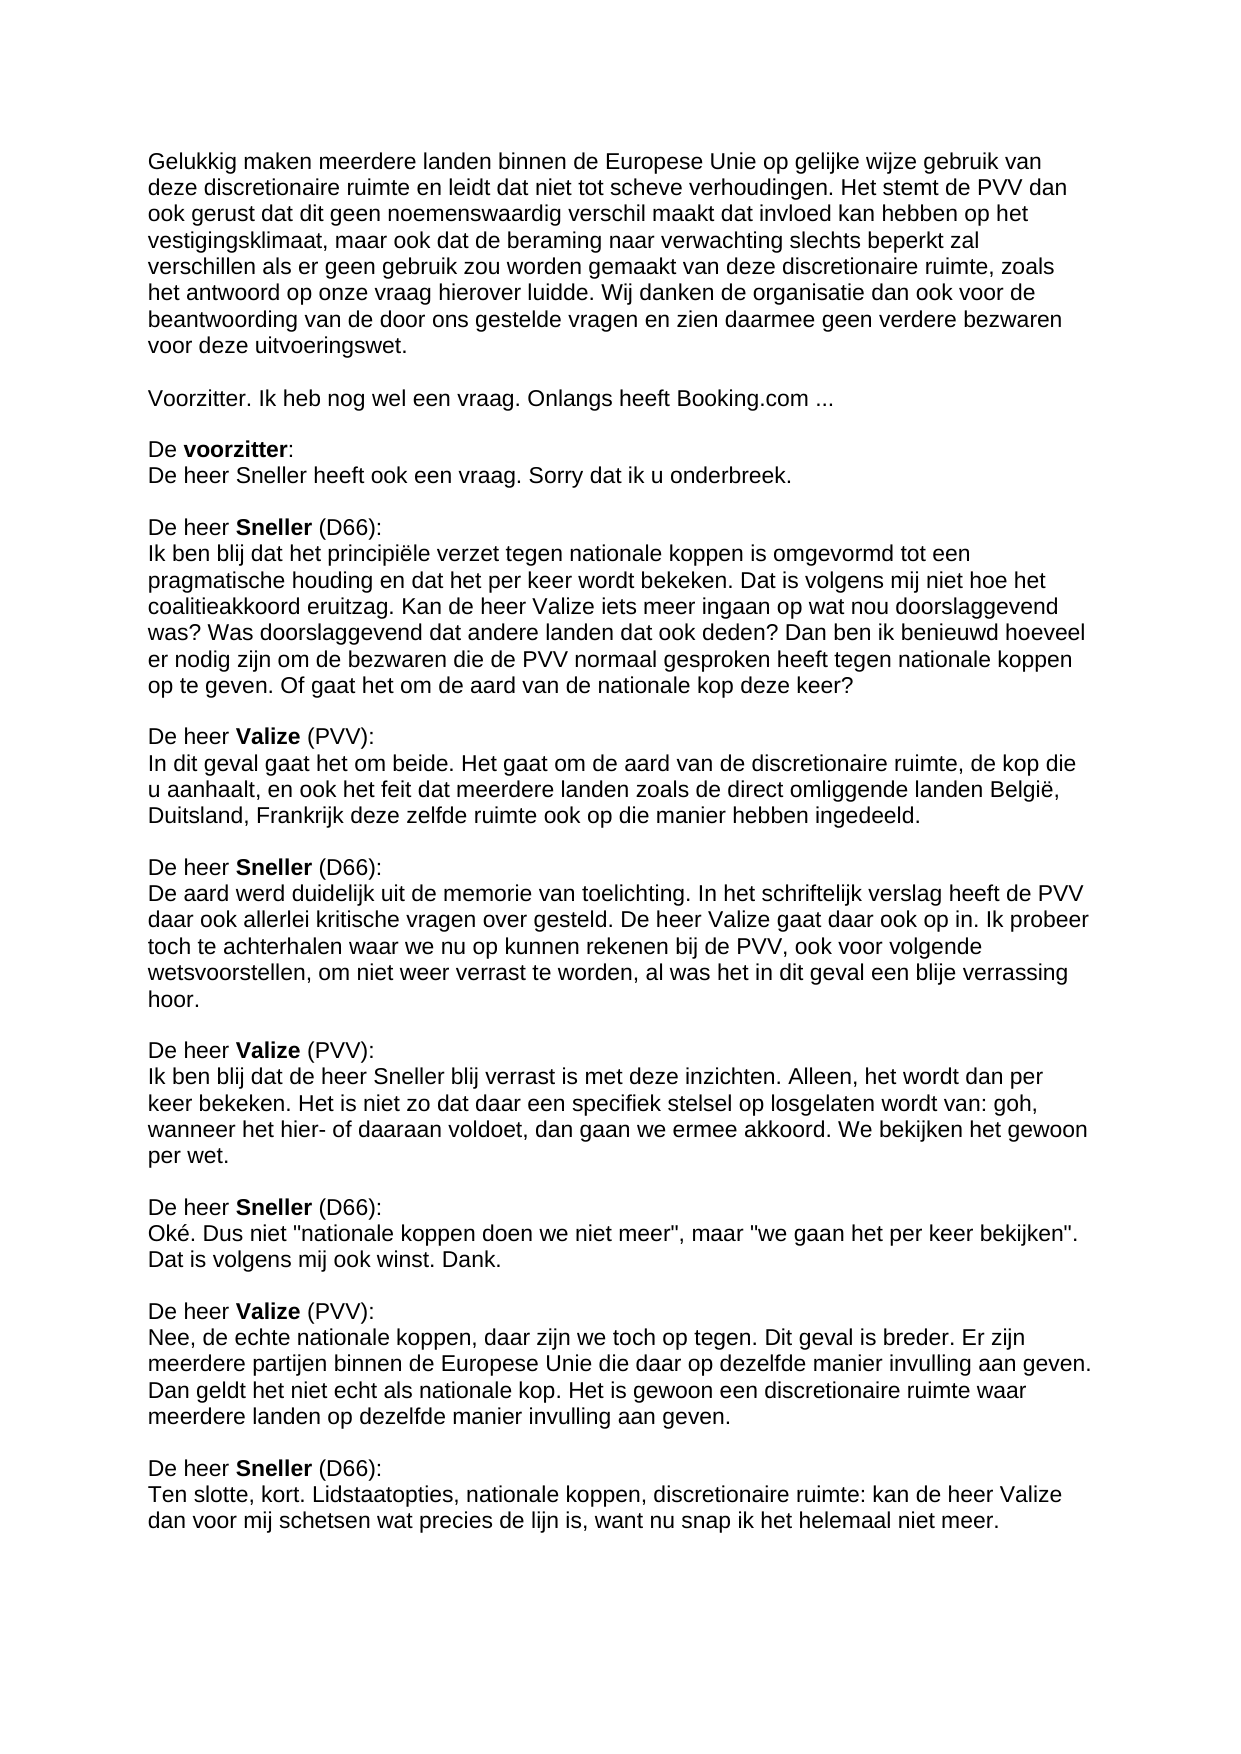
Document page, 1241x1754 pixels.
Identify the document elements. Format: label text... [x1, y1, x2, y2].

text De heer Valize (PVV): Nee, de echte nationale koppen, daar zijn we toch op tegen. Dit geval is breder. Er zijn meerdere partijen binnen de Europese Unie die daar op dezelfde manier invulling aan geven. Dan geldt het niet echt als nationale kop. Het is gewoon een discretionaire ruimte waar meerdere landen op dezelfde manier invulling aan geven. [148, 1298, 1093, 1429]
text De heer Valize (PVV): Ik ben blij dat de heer Sneller blij verrast is met deze inzichten. Alleen, het wordt dan per keer bekeken. Het is niet zo dat daar een specifiek stelsel op losgelaten wordt van: goh, wanneer het hier- of daaraan voldoet, dan gaan we ermee akkoord. We bekijken het gewoon per wet. [148, 1037, 1093, 1169]
text De voorzitter: De heer Sneller heeft ook een vraag. Sorry dat ik u onderbreek. [148, 436, 1093, 489]
text De heer Sneller (D66): Ten slotte, kort. Lidstaatopties, nationale koppen, discretionaire ruimte: kan de heer Valize dan voor mij schetsen wat precies de lijn is, want nu snap ik het helemaal niet meer. [148, 1454, 1093, 1533]
text De heer Sneller (D66): Ik ben blij dat het principiële verzet tegen nationale koppen is omgevormd tot een pragmatische houding en dat het per keer wordt bekeken. Dat is volgens mij niet hoe het coalitieakkoord eruitzag. Kan de heer Valize iets meer ingaan op wat nou doorslaggevend was? Was doorslaggevend dat andere landen dat ook deden? Dan ben ik benieuwd hoeveel er nodig zijn om de bezwaren die de PVV normaal gesproken heeft tegen nationale koppen op te geven. Of gaat het om de aard van de nationale kop deze keer? [148, 514, 1093, 698]
text De heer Sneller (D66): Oké. Dus niet "nationale koppen doen we niet meer", maar "we gaan het per keer bekijken". Dat is volgens mij ook winst. Dank. [148, 1194, 1093, 1273]
text De heer Sneller (D66): De aard werd duidelijk uit de memorie van toelichting. In het schriftelijk verslag heeft de PVV daar ook allerlei kritische vragen over gesteld. De heer Valize gaat daar ook op in. Ik probeer toch te achterhalen waar we nu op kunnen rekenen bij de PVV, ook voor volgende wetsvoorstellen, om niet weer verrast te worden, al was het in dit geval een blije verrassing hoor. [148, 854, 1093, 1012]
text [148, 148, 1093, 411]
text De heer Valize (PVV): In dit geval gaat het om beide. Het gaat om de aard van de discretionaire ruimte, de kop die u aanhaalt, en ook het feit dat meerdere landen zoals de direct omliggende landen België, Duitsland, Frankrijk deze zelfde ruimte ook op die manier hebben ingedeeld. [148, 723, 1093, 829]
